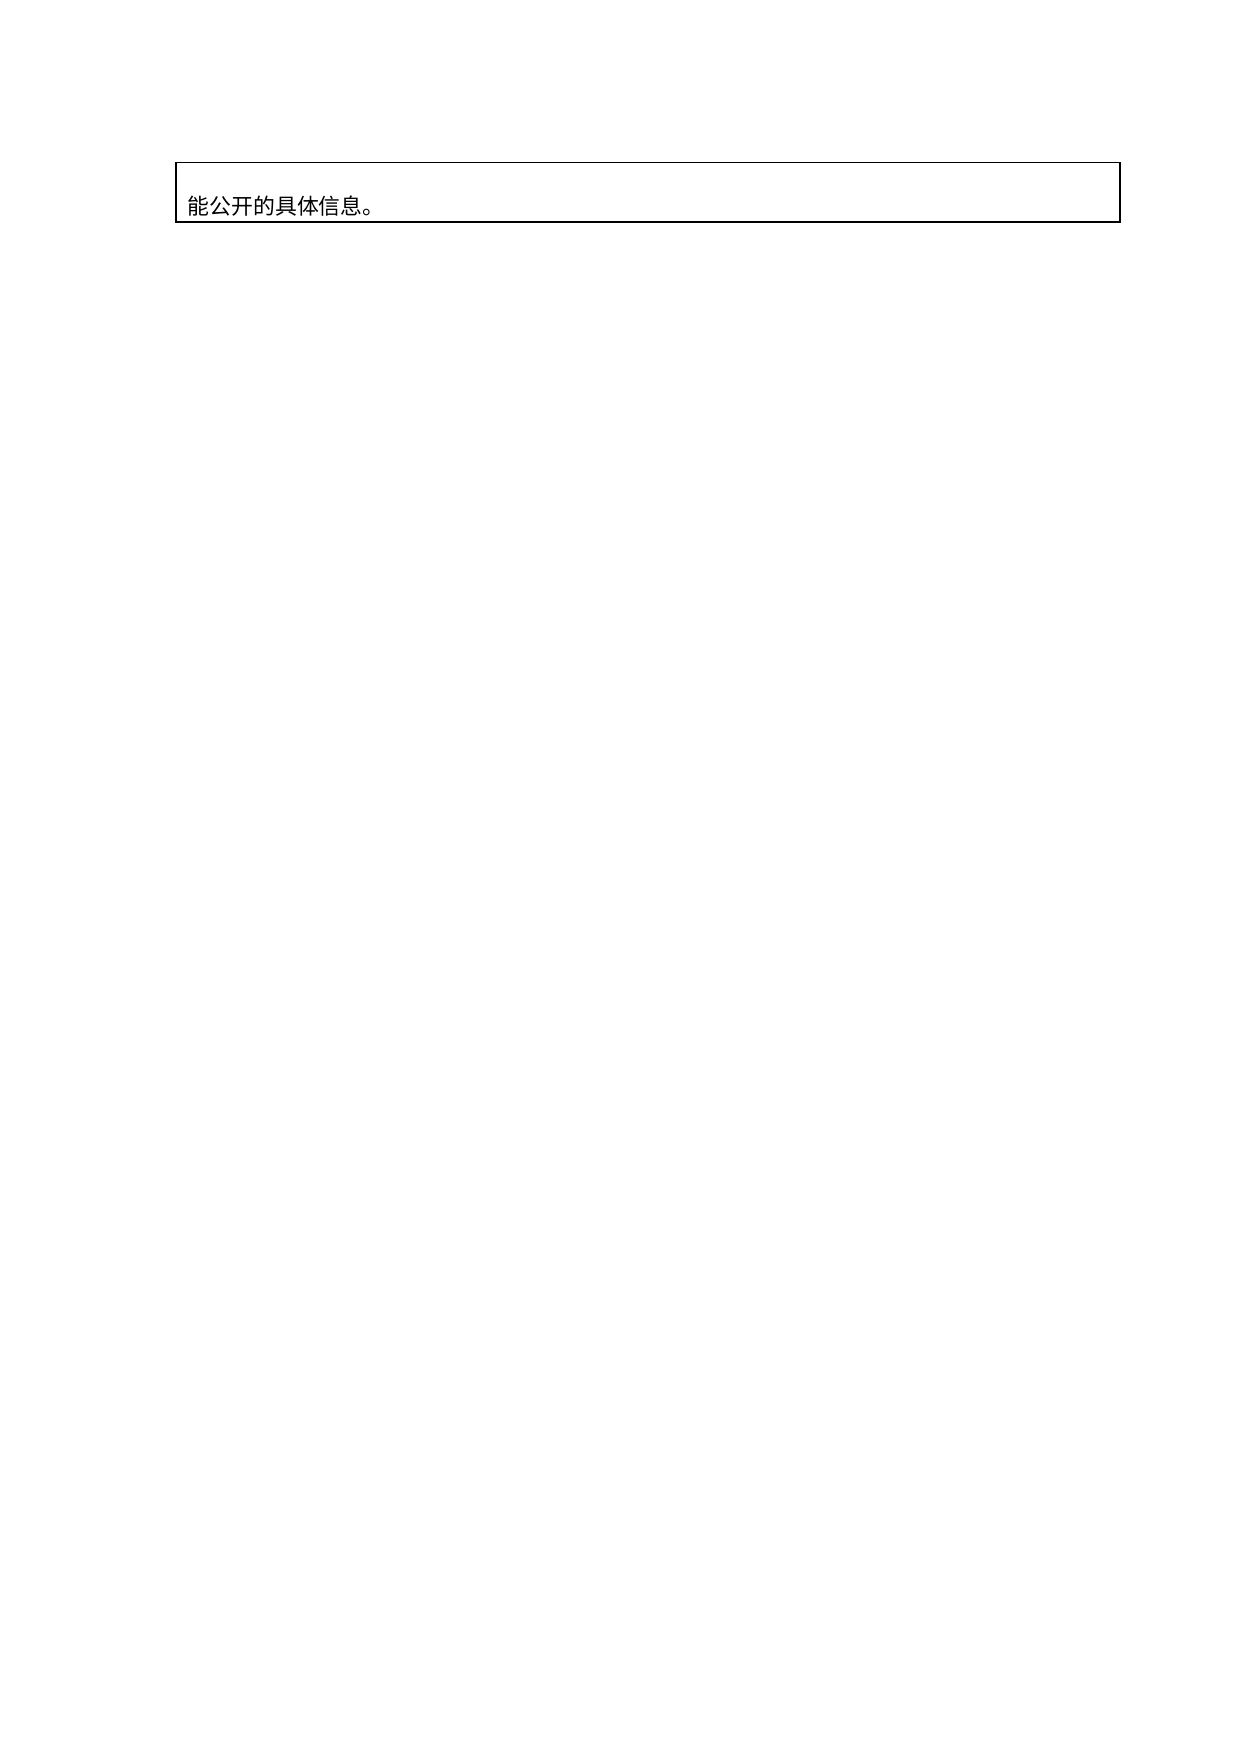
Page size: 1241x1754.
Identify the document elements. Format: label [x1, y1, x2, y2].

table_cell [177, 163, 1119, 221]
